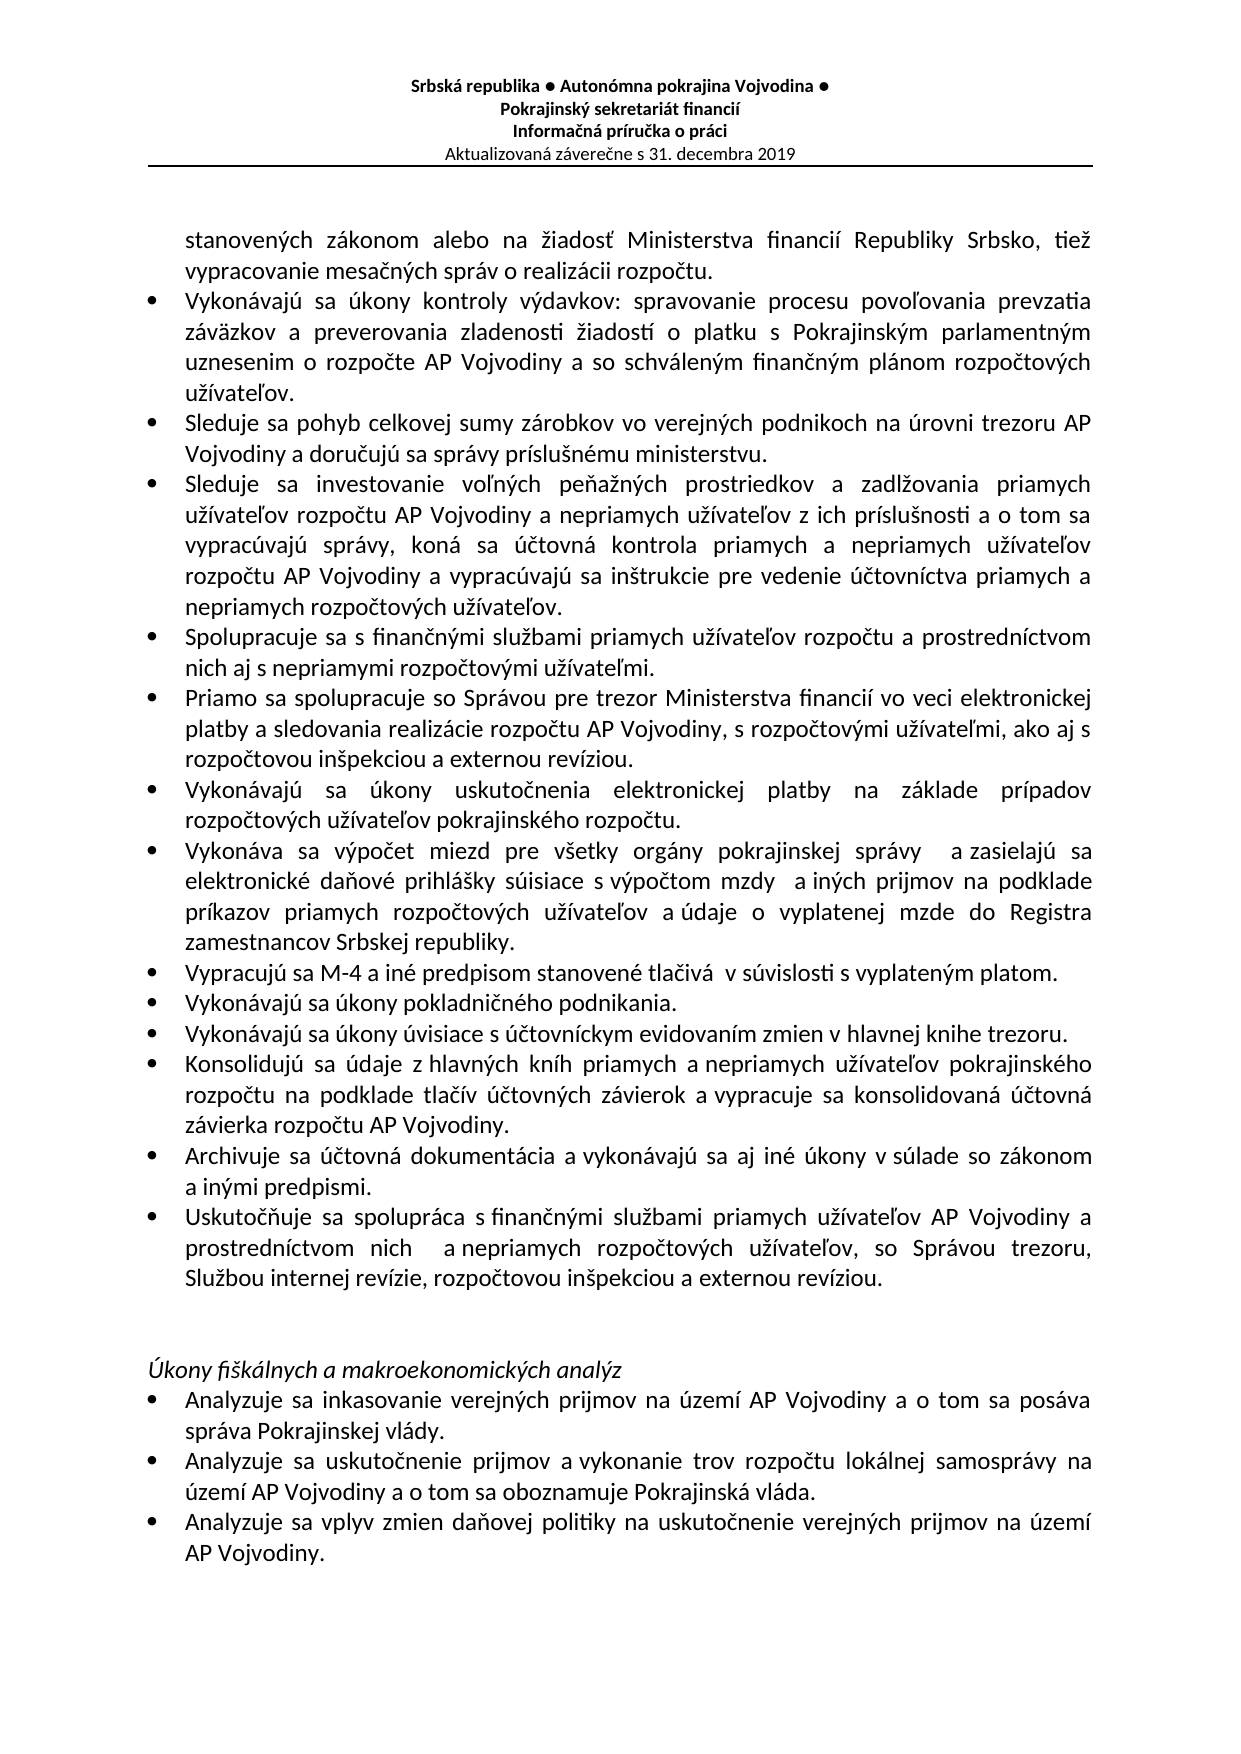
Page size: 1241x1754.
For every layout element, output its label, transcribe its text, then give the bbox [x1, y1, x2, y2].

list Analyzuje sa vplyv zmien daňovej politiky na uskutočnenie verejných prijmov na území AP Vojvodiny. [148, 1506, 1093, 1567]
list Sleduje sa pohyb celkovej sumy zárobkov vo verejných podnikoch na úrovni trezoru AP Vojvodiny a doručujú sa správy príslušnému ministerstvu. [148, 408, 1093, 469]
list Vykonáva sa výpočet miezd pre všetky orgány pokrajinskej správy a zasielajú sa elektronické daňové prihlášky súisiace s výpočtom mzdy a iných prijmov na podklade príkazov priamych rozpočtových užívateľov a údaje о vyplatenej mzde do Registra zamestnancov Srbskej republiky. [148, 835, 1093, 957]
list Vykonávajú sa úkony uskutočnenia elektronickej platby na základe prípadov rozpočtových užívateľov pokrajinského rozpočtu. [148, 774, 1093, 835]
list Spolupracuje sa s finančnými službami priamych užívateľov rozpočtu a prostredníctvom nich aj s nepriamymi rozpočtovými užívateľmi. [148, 621, 1093, 682]
list Priamo sa spolupracuje so Správou pre trezor Ministerstva financií vo veci elektronickej platby a sledovania realizácie rozpočtu AP Vojvodiny, s rozpočtovými užívateľmi, ako aj s rozpočtovou inšpekciou a externou revíziou. [148, 682, 1093, 774]
list Sleduje sa investovanie voľných peňažných prostriedkov a zadlžovania priamych užívateľov rozpočtu AP Vojvodiny a nepriamych užívateľov z ich príslušnosti a o tom sa vypracúvajú správy, koná sa účtovná kontrola priamych a nepriamych užívateľov rozpočtu AP Vojvodiny a vypracúvajú sa inštrukcie pre vedenie účtovníctva priamych a nepriamych rozpočtových užívateľov. [148, 469, 1093, 621]
list Vykonávajú sa úkony úvisiace s účtovníckym evidovaním zmien v hlavnej knihe trezoru. [148, 1018, 1093, 1048]
list Konsolidujú sa údaje z hlavných kníh priamych a nepriamych užívateľov pokrajinského rozpočtu na podklade tlačív účtovných závierok a vypracuje sa konsolidovaná účtovná závierka rozpočtu АP Vojvodiny. [148, 1048, 1093, 1140]
list Analyzuje sa uskutočnenie prijmov a vykonanie trov rozpočtu lokálnej samosprávy na území AP Vojvodiny a o tom sa oboznamuje Pokrajinská vláda. [148, 1445, 1093, 1506]
list Vykonávajú sa úkony kontroly výdavkov: spravovanie procesu povoľovania prevzatia záväzkov a preverovania zladenosti žiadostí o platku s Pokrajinským parlamentným uznesenim o rozpočte AP Vojvodiny a so schváleným finančným plánom rozpočtových užívateľov. [148, 286, 1093, 408]
list Analyzuje sa inkasovanie verejných prijmov na území AP Vojvodiny a о tom sa posáva správa Pokrajinskej vlády. [148, 1384, 1093, 1445]
list Archivuje sa účtovná dokumentácia a vykonávajú sa aj iné úkony v súlade so zákonom a inými predpismi. [148, 1140, 1093, 1201]
list Vypracujú sa М-4 a iné predpisom stanovené tlačivá v súvislosti s vyplateným platom. [148, 957, 1093, 987]
list Uskutočňuje sa spolupráca s finančnými službami priamych užívateľov AP Vojvodiny а prostredníctvom nich a nepriamych rozpočtových užívateľov, so Správou trezoru, Službou internej revízie, rozpočtovou inšpekciou a externou revíziou. [148, 1201, 1093, 1293]
text Úkony fiškálnych a makroekonomických analýz [148, 1354, 1093, 1384]
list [148, 224, 1093, 286]
list Vykonávajú sa úkony pokladničného podnikania. [148, 987, 1093, 1018]
